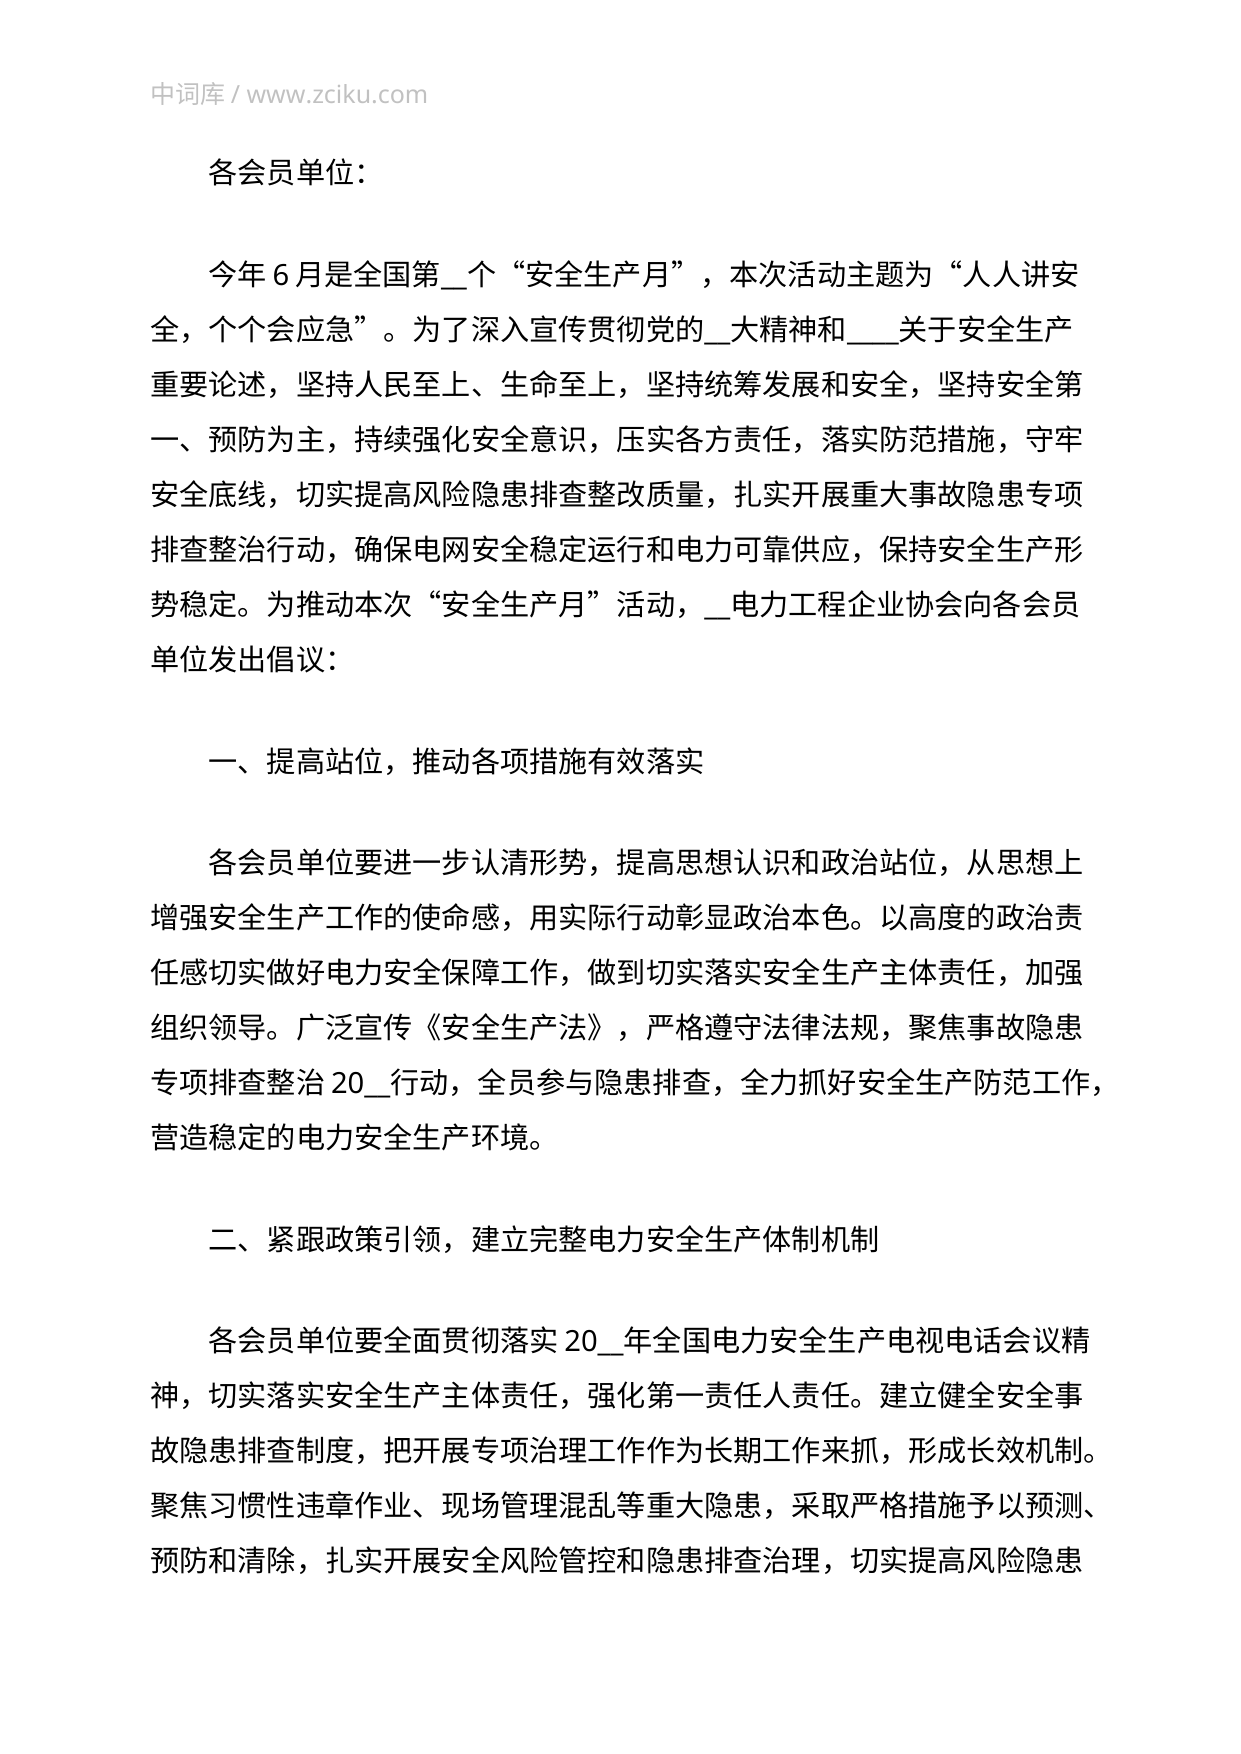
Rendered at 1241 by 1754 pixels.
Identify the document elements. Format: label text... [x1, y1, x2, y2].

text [150, 1318, 1090, 1580]
text 二、紧跟政策引领，建立完整电力安全生产体制机制 [150, 1216, 1090, 1258]
text 各会员单位要进一步认清形势，提高思想认识和政治站位，从思想上增强安全生产工作的使命感，用实际行动彰显政治本色。以高度的政治责任感切实做好电力安全保障工作，做到切实落实安全生产主体责任，加强组织领导。广泛宣传《安全生产法》，严格遵守法律法规，聚焦事故隐患专项排查整治20__行动，全员参与隐患排查，全力抓好安全生产防范工作，营造稳定的电力安全生产环境。 [150, 840, 1090, 1157]
text 今年6月是全国第__个“安全生产月”，本次活动主题为“人人讲安全，个个会应急”。为了深入宣传贯彻党的__大精神和____关于安全生产重要论述，坚持人民至上、生命至上，坚持统筹发展和安全，坚持安全第一、预防为主，持续强化安全意识，压实各方责任，落实防范措施，守牢安全底线，切实提高风险隐患排查整改质量，扎实开展重大事故隐患专项排查整治行动，确保电网安全稳定运行和电力可靠供应，保持安全生产形势稳定。为推动本次“安全生产月”活动，__电力工程企业协会向各会员单位发出倡议： [150, 252, 1090, 679]
text 各会员单位： [150, 150, 1090, 192]
text 一、提高站位，推动各项措施有效落实 [150, 738, 1090, 780]
